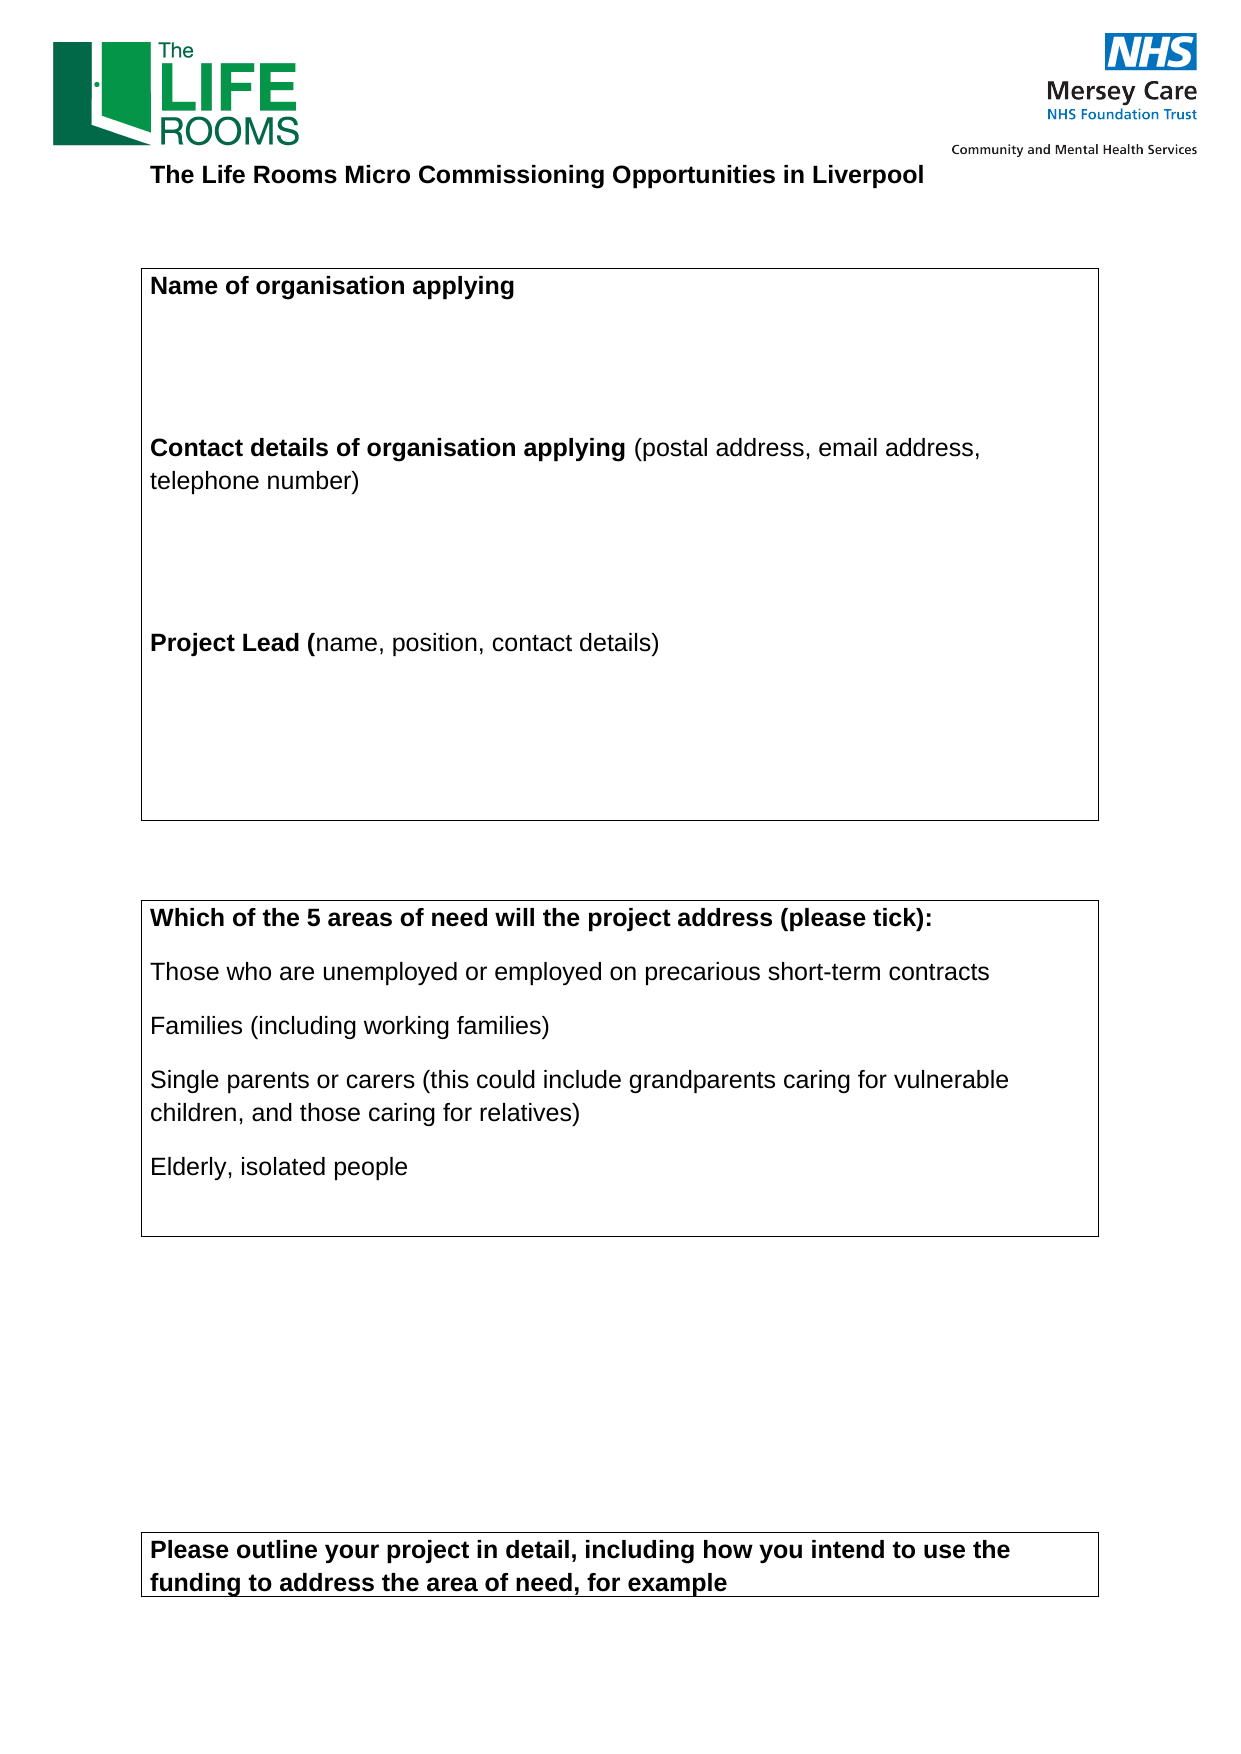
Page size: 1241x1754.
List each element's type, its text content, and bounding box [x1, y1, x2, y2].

text Which of the 5 areas of need will the project address (please tick): [142, 901, 1098, 932]
picture [952, 33, 1197, 157]
picture [53, 42, 299, 150]
text The Life Rooms Micro Commissioning Opportunities in Liverpool [150, 150, 1090, 189]
text Those who are unemployed or employed on precarious short-term contracts [142, 954, 1098, 986]
text Please outline your project in detail, including how you intend to use the funding to address the area of need, for example [142, 1533, 1098, 1596]
text Name of organisation applying [142, 269, 1098, 300]
text Contact details of organisation applying (postal address, email address, telephone number) [142, 430, 1098, 495]
text Single parents or carers (this could include grandparents caring for vulnerable children, and those caring for relatives) [142, 1061, 1098, 1126]
text Project Lead (name, position, contact details) [142, 624, 1098, 656]
text Elderly, isolated people [142, 1148, 1098, 1180]
text Families (including working families) [142, 1008, 1098, 1039]
